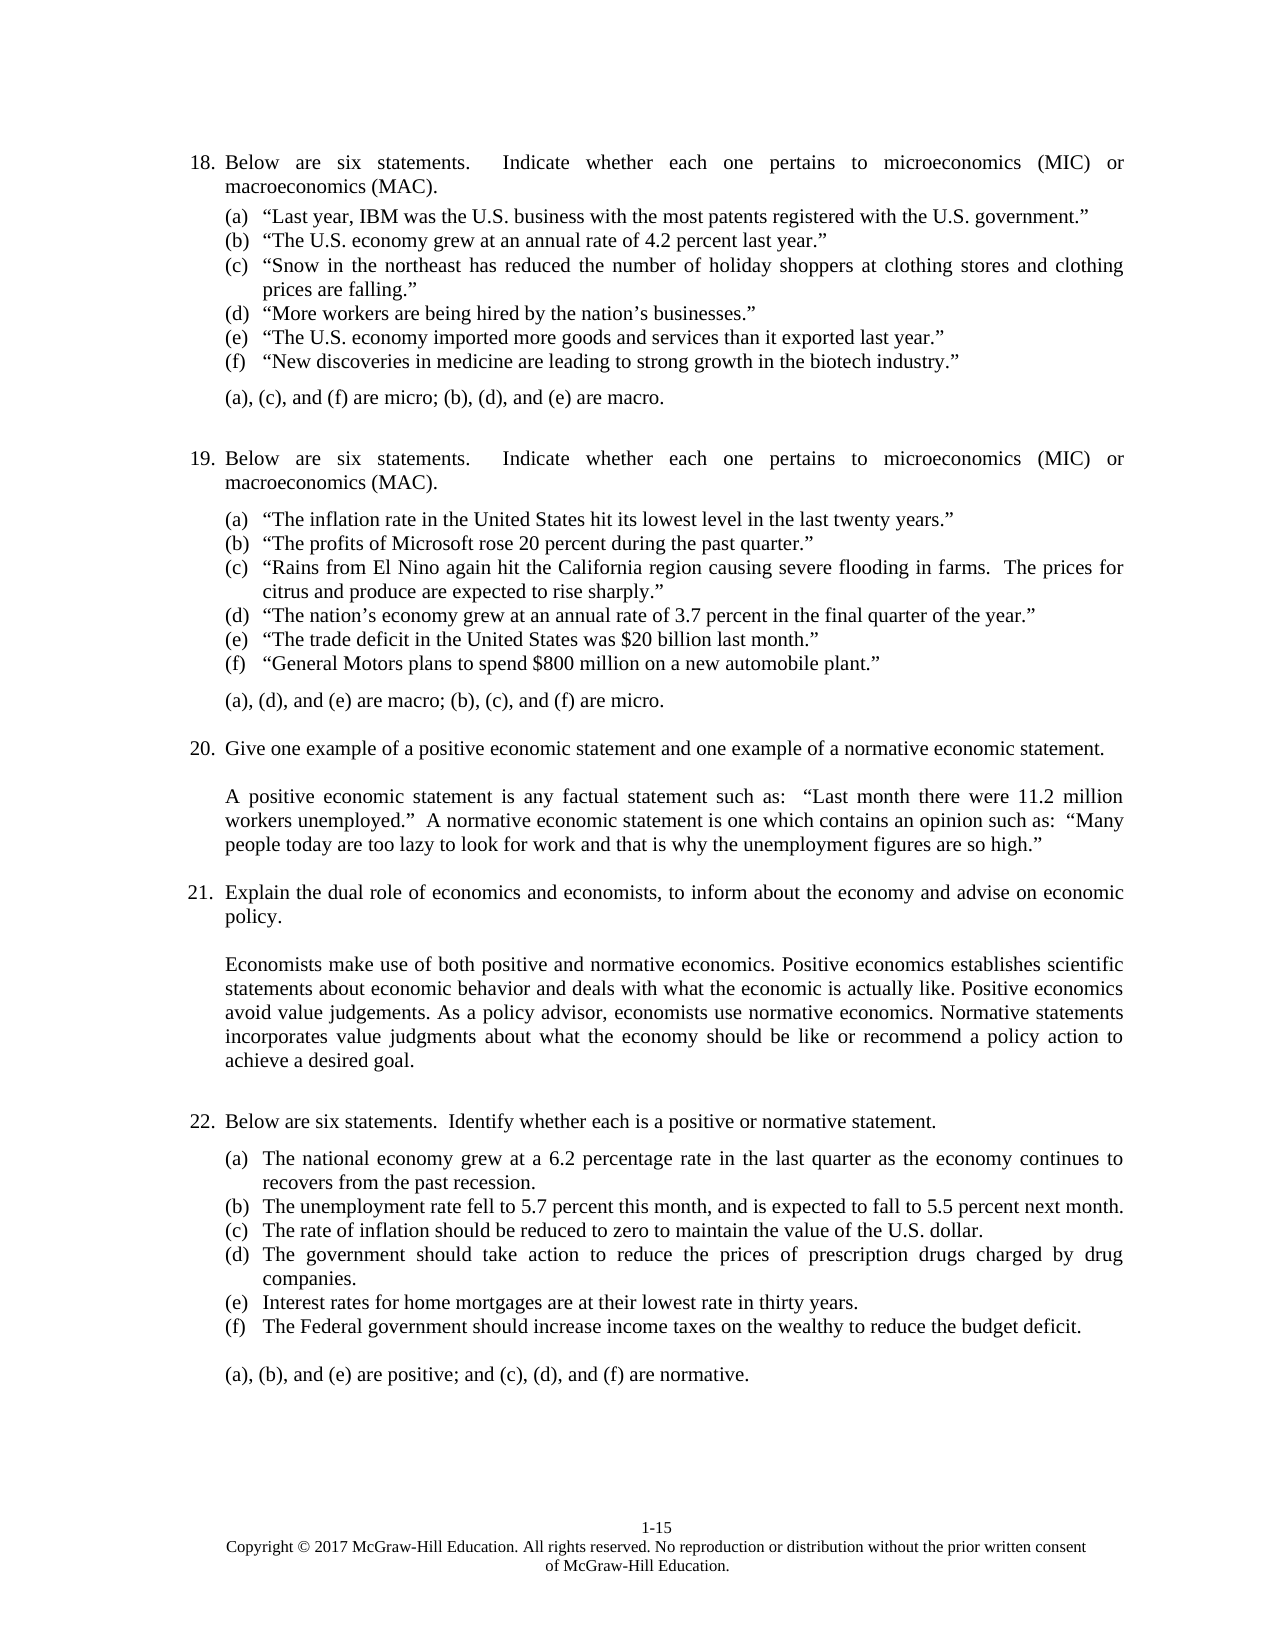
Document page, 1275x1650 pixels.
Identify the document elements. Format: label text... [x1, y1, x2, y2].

text (c) “Rains from El Nino again hit the California region causing severe flooding in farms. The prices for citrus and produce are expected to rise sharply.” [225, 555, 1125, 603]
text (a) “Last year, IBM was the U.S. business with the most patents registered with the U.S. government.” [225, 204, 1125, 228]
text 18. Below are six statements. Indicate whether each one pertains to microeconomics (MIC) or macroeconomics (MAC). [187, 150, 1125, 198]
text (f) The Federal government should increase income taxes on the wealthy to reduce the budget deficit. [225, 1314, 1125, 1338]
text 19. Below are six statements. Indicate whether each one pertains to microeconomics (MIC) or macroeconomics (MAC). [187, 446, 1125, 494]
text (a), (b), and (e) are positive; and (c), (d), and (f) are normative. [225, 1362, 1125, 1386]
text 22. Below are six statements. Identify whether each is a positive or normative statement. [187, 1109, 1125, 1133]
text (d) “The nation’s economy grew at an annual rate of 3.7 percent in the final quarter of the year.” [225, 603, 1125, 627]
text (d) The government should take action to reduce the prices of prescription drugs charged by drug companies. [225, 1242, 1125, 1290]
text (b) “The profits of Microsoft rose 20 percent during the past quarter.” [225, 531, 1125, 555]
text (e) Interest rates for home mortgages are at their lowest rate in thirty years. [225, 1290, 1125, 1314]
text (e) “The trade deficit in the United States was $20 billion last month.” [225, 627, 1125, 651]
text (c) “Snow in the northeast has reduced the number of holiday shoppers at clothing stores and clothing prices are falling.” [225, 252, 1125, 301]
text Economists make use of both positive and normative economics. Positive economics establishes scientific statements about economic behavior and deals with what the economic is actually like. Positive economics avoid value judgements. As a policy advisor, economists use normative economics. Normative statements incorporates value judgments about what the economy should be like or recommend a policy action to achieve a desired goal. [187, 952, 1125, 1072]
text 20. Give one example of a positive economic statement and one example of a normative economic statement. [187, 736, 1125, 760]
text (b) The unemployment rate fell to 5.7 percent this month, and is expected to fall to 5.5 percent next month. [225, 1194, 1125, 1218]
text (d) “More workers are being hired by the nation’s businesses.” [225, 301, 1125, 325]
text A positive economic statement is any factual statement such as: “Last month there were 11.2 million workers unemployed.” A normative economic statement is one which contains an opinion such as: “Many people today are too lazy to look for work and that is why the unemployment figures are so high.” [187, 784, 1125, 856]
text (f) “General Motors plans to spend $800 million on a new automobile plant.” [225, 651, 1125, 675]
text (a), (c), and (f) are micro; (b), (d), and (e) are macro. [225, 385, 1125, 409]
text (a), (d), and (e) are macro; (b), (c), and (f) are micro. [225, 687, 1125, 712]
text (b) “The U.S. economy grew at an annual rate of 4.2 percent last year.” [225, 228, 1125, 252]
text (e) “The U.S. economy imported more goods and services than it exported last year.” [225, 325, 1125, 349]
text (a) “The inflation rate in the United States hit its lowest level in the last twenty years.” [225, 507, 1125, 531]
text (c) The rate of inflation should be reduced to zero to maintain the value of the U.S. dollar. [225, 1218, 1125, 1242]
text (f) “New discoveries in medicine are leading to strong growth in the biotech industry.” [225, 349, 1125, 373]
text (a) The national economy grew at a 6.2 percentage rate in the last quarter as the economy continues to recovers from the past recession. [225, 1146, 1125, 1194]
text 21. Explain the dual role of economics and economists, to inform about the economy and advise on economic policy. [187, 880, 1125, 928]
